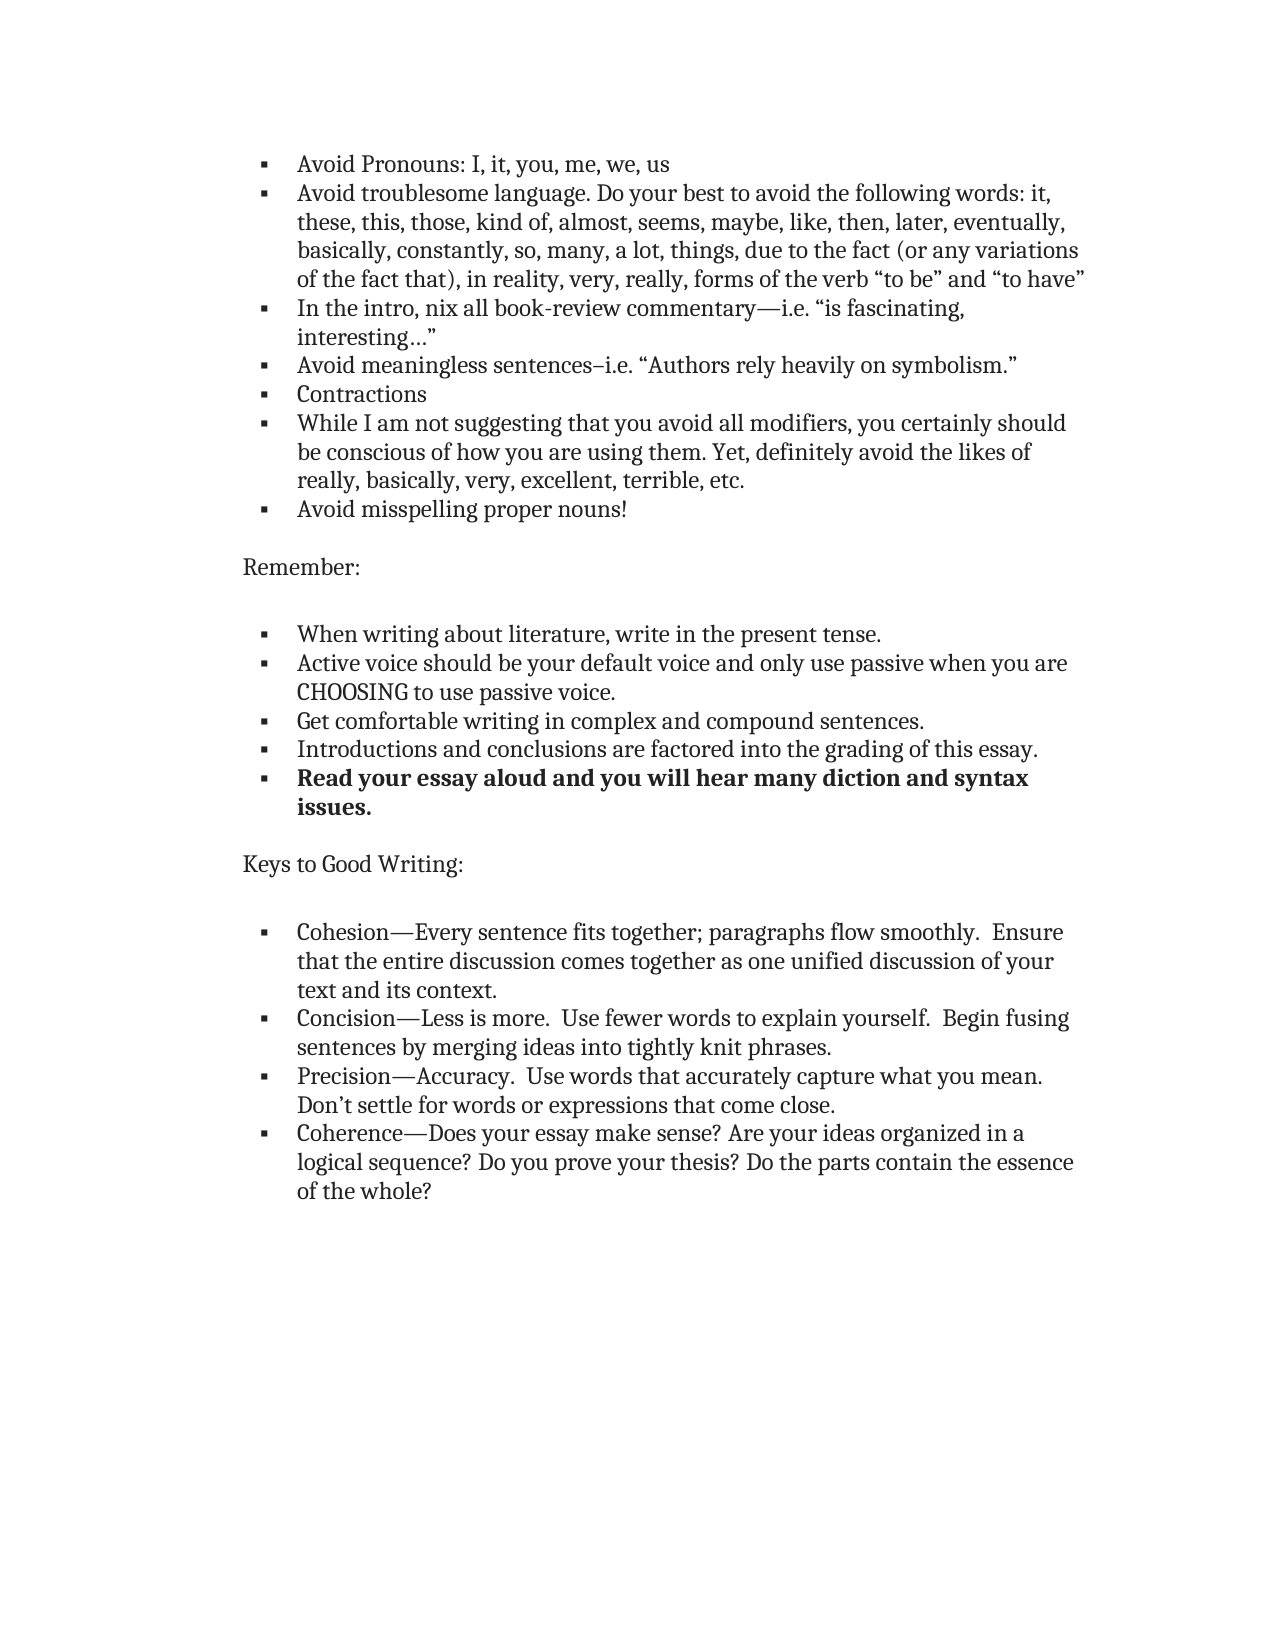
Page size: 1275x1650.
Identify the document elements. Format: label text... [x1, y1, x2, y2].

list Contractions [259, 380, 1087, 409]
list In the intro, nix all book-review commentary—i.e. “is fascinating, interesting…” [259, 294, 1087, 351]
list Cohesion—Every sentence fits together; paragraphs flow smoothly. Ensure that the entire discussion comes together as one unified discussion of your text and its context. [259, 918, 1087, 1004]
list While I am not suggesting that you avoid all modifiers, you certainly should be conscious of how you are using them. Yet, definitely avoid the likes of really, basically, very, excellent, terrible, etc. [259, 409, 1087, 495]
list Avoid misspelling proper nouns! [259, 495, 1087, 524]
list Avoid meaningless sentences–i.e. “Authors rely heavily on symbolism.” [259, 351, 1087, 380]
list Introductions and conclusions are factored into the grading of this essay. [259, 735, 1087, 764]
text Remember: [242, 552, 1087, 581]
list Concision—Less is more. Use fewer words to explain yourself. Begin fusing sentences by merging ideas into tightly knit phrases. [259, 1004, 1087, 1062]
list Get comfortable writing in complex and compound sentences. [259, 707, 1087, 735]
list Read your essay aloud and you will hear many diction and syntax issues. [259, 764, 1087, 822]
list Coherence—Does your essay make sense? Are your ideas organized in a logical sequence? Do you prove your thesis? Do the parts contain the essence of the whole? [259, 1119, 1087, 1206]
text Keys to Good Writing: [242, 850, 1087, 879]
list Avoid Pronouns: I, it, you, me, we, us [259, 150, 1087, 179]
list Avoid troublesome language. Do your best to avoid the following words: it, these, this, those, kind of, almost, seems, maybe, like, then, later, eventually, basically, constantly, so, many, a lot, things, due to the fact (or any variations of the fact that), in reality, very, really, forms of the verb “to be” and “to have” [259, 179, 1087, 294]
list Precision—Accuracy. Use words that accurately capture what you mean. Don’t settle for words or expressions that come close. [259, 1062, 1087, 1119]
list Active voice should be your default voice and only use passive when you are CHOOSING to use passive voice. [259, 649, 1087, 707]
list When writing about literature, write in the present tense. [259, 620, 1087, 649]
